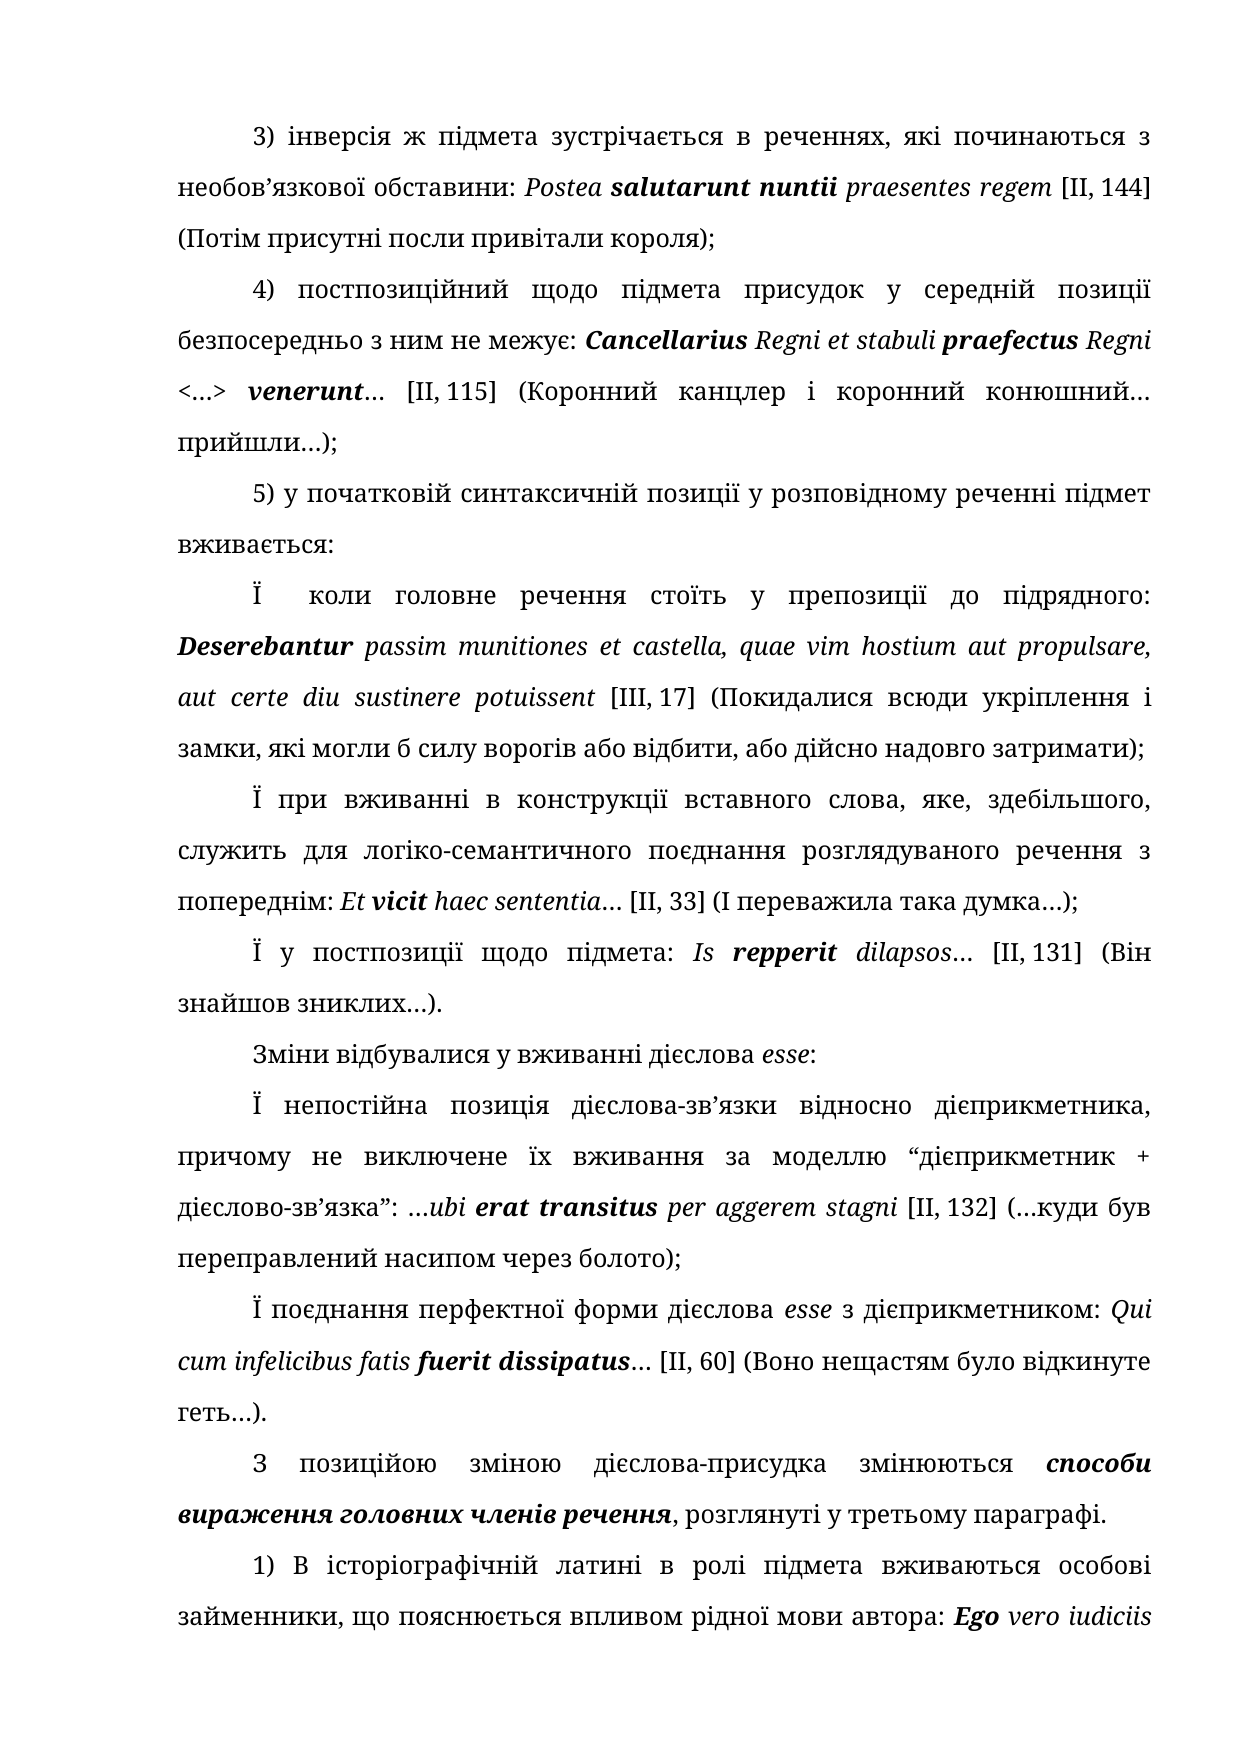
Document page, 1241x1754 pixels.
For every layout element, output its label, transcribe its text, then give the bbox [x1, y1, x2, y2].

text Ї поєднання перфектної форми дієслова esse з дієприкметником: Qui cum infelicibus fatis fuerit dissipatus… [ІІ, 60] (Воно нещастям було відкинуте геть…). [177, 1292, 1152, 1428]
text Ї коли головне речення стоїть у препозиції до підрядного: Deserebantur passim munitiones et castella, quae vim hostium aut propulsare, aut certe diu sustinere potuissent [ІІІ, 17] (Покидалися всюди укріплення і замки, які могли б силу ворогів або відбити, або дійсно надовго затримати); [177, 577, 1152, 765]
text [177, 1547, 1152, 1632]
text Ї непостійна позиція дієслова-зв’язки відносно дієприкметника, причому не виключене їх вживання за моделлю “дієприкметник + дієслово-зв’язка”: …ubi erat transitus per aggerem stagni [ІІ, 132] (…куди був переправлений насипом через болото); [177, 1088, 1152, 1275]
text Ї при вживанні в конструкції вставного слова, яке, здебільшого, служить для логіко-семантичного поєднання розглядуваного речення з попереднім: Et vicit haec sententia… [ІІ, 33] (І переважила така думка…); [177, 782, 1152, 918]
text 3) інверсія ж підмета зустрічається в реченнях, які починаються з необов’язкової обставини: Postea salutarunt nuntii praesentes regem [ІІ, 144] (Потім присутні посли привітали короля); [177, 118, 1152, 254]
text Зміни відбувалися у вживанні дієслова esse: [177, 1037, 1152, 1071]
text Ї у постпозиції щодо підмета: Is repperit dilapsos… [ІІ, 131] (Він знайшов зниклих…). [177, 935, 1152, 1020]
text 4) постпозиційний щодо підмета присудок у середній позиції безпосередньо з ним не межує: Cancellarius Regni et stabuli praefectus Regni <…> venerunt… [ІІ, 115] (Коронний канцлер і коронний конюшний… прийшли…); [177, 271, 1152, 458]
text З позиційою зміною дієслова-присудка змінюються способи вираження головних членів речення, розглянуті у третьому параграфі. [177, 1445, 1152, 1530]
text 5) у початковій синтаксичній позиції у розповідному реченні підмет вживається: [177, 475, 1152, 561]
